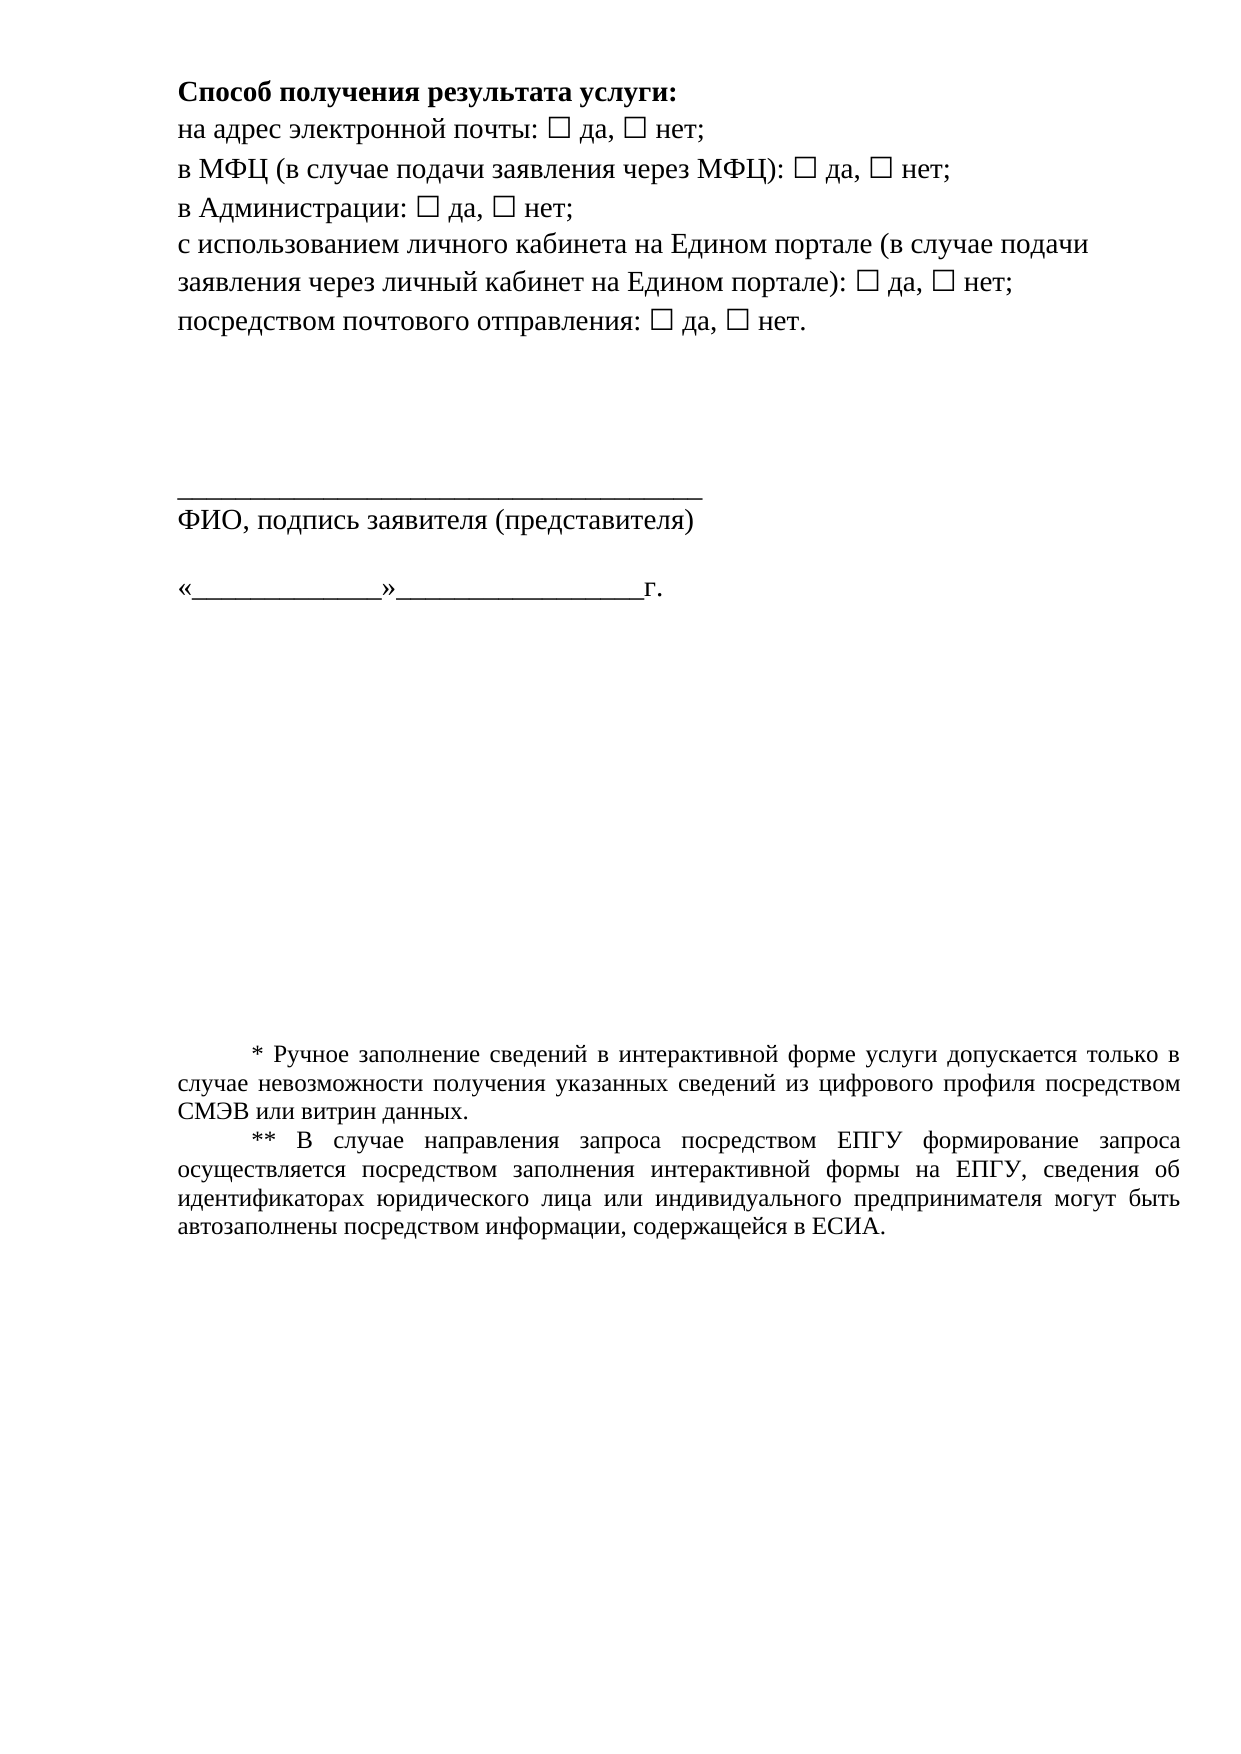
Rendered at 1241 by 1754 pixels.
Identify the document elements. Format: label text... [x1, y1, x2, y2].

text на адрес электронной почты: ☐ да, ☐ нет; [177, 107, 1181, 147]
text Способ получения результата услуги: [177, 74, 1181, 107]
text в МФЦ (в случае подачи заявления через МФЦ): ☐ да, ☐ нет; [177, 147, 1181, 187]
text ФИО, подпись заявителя (представителя) [177, 502, 1181, 536]
text «_____________»_________________г. [177, 569, 1181, 603]
text * Ручное заполнение сведений в интерактивной форме услуги допускается только в случае невозможности получения указанных сведений из цифрового профиля посредством СМЭВ или витрин данных. [177, 1039, 1181, 1125]
text посредством почтового отправления: ☐ да, ☐ нет. [177, 300, 1181, 339]
text ** В случае направления запроса посредством ЕПГУ формирование запроса осуществляется посредством заполнения интерактивной формы на ЕПГУ, сведения об идентификаторах юридического лица или индивидуального предпринимателя могут быть автозаполнены посредством информации, содержащейся в ЕСИА. [177, 1125, 1181, 1240]
text в Администрации: ☐ да, ☐ нет; [177, 187, 1181, 226]
text с использованием личного кабинета на Едином портале (в случае подачи заявления через личный кабинет на Едином портале): ☐ да, ☐ нет; [177, 226, 1181, 300]
text ____________________________________ [177, 469, 1181, 502]
